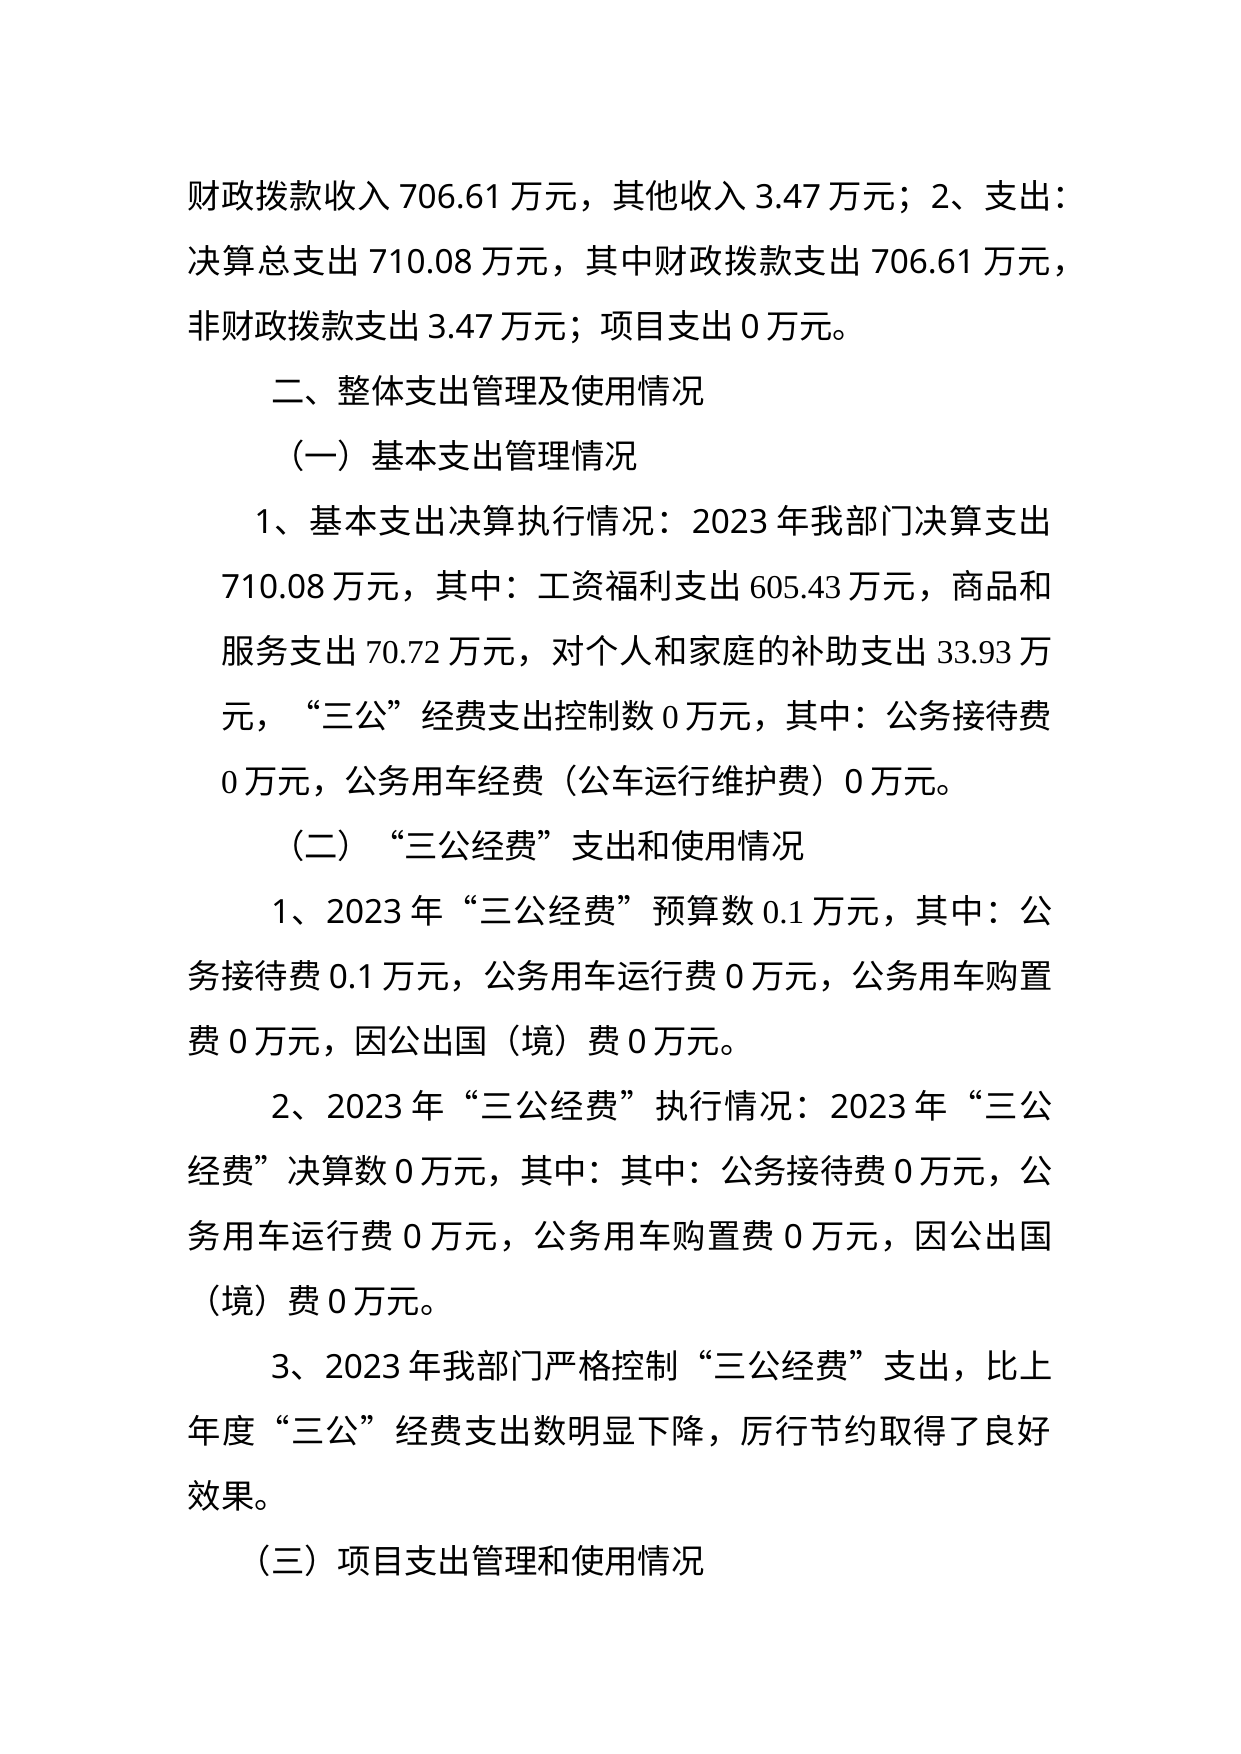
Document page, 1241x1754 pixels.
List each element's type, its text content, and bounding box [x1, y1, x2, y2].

text （一）基本支出管理情况 [187, 422, 1053, 487]
text 2、2023年“三公经费”执行情况：2023年“三公经费”决算数0万元，其中：其中：公务接待费0万元，公务用车运行费0万元，公务用车购置费0万元，因公出国（境）费0万元。 [187, 1072, 1053, 1332]
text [187, 162, 1053, 357]
text 3、2023年我部门严格控制“三公经费”支出，比上年度“三公”经费支出数明显下降，厉行节约取得了良好效果。 [187, 1332, 1053, 1527]
text 1、2023年“三公经费”预算数0.1万元，其中：公务接待费0.1万元，公务用车运行费0万元，公务用车购置费 0万元，因公出国（境）费0万元。 [187, 877, 1053, 1072]
text 二、整体支出管理及使用情况 [187, 357, 1053, 422]
text （二）“三公经费”支出和使用情况 [187, 812, 1053, 877]
text （三）项目支出管理和使用情况 [187, 1527, 1053, 1592]
text 1、基本支出决算执行情况：2023年我部门决算支出710.08万元，其中：工资福利支出605.43万元，商品和服务支出70.72万元，对个人和家庭的补助支出33.93万元，“三公”经费支出控制数0万元，其中：公务接待费0万元，公务用车经费（公车运行维护费）0万元。 [221, 487, 1053, 812]
